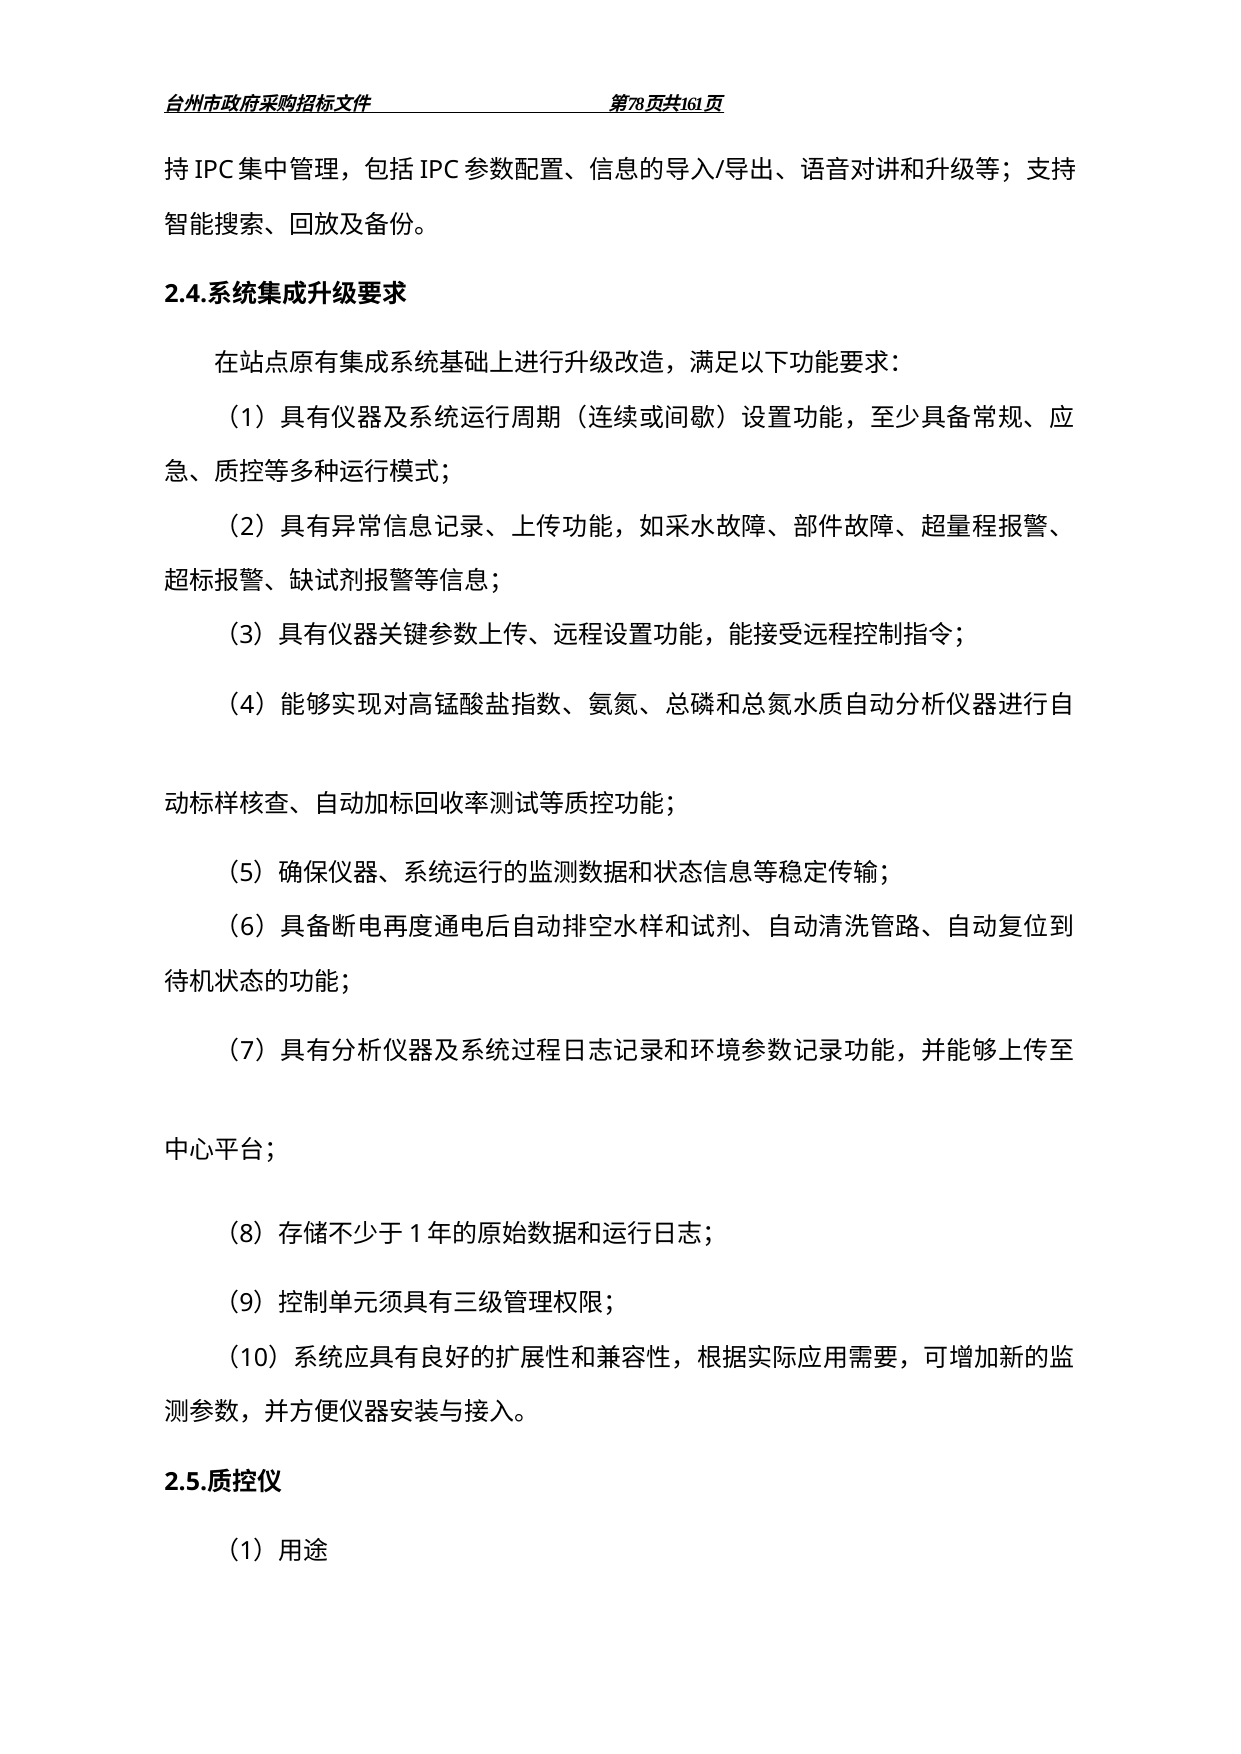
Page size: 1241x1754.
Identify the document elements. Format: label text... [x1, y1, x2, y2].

text （9）控制单元须具有三级管理权限； [164, 1283, 1076, 1319]
text （6）具备断电再度通电后自动排空水样和试剂、自动清洗管路、自动复位到待机状态的功能； [164, 907, 1076, 997]
text （1）具有仪器及系统运行周期（连续或间歇）设置功能，至少具备常规、应急、质控等多种运行模式； [164, 397, 1076, 488]
text （3）具有仪器关键参数上传、远程设置功能，能接受远程控制指令； [164, 615, 1076, 651]
text （7）具有分析仪器及系统过程日志记录和环境参数记录功能，并能够上传至中心平台； [164, 1016, 1076, 1181]
text 2.5.质控仪 [164, 1446, 1076, 1512]
text （4）能够实现对高锰酸盐指数、氨氮、总磷和总氮水质自动分析仪器进行自动标样核查、自动加标回收率测试等质控功能； [164, 669, 1076, 834]
text （10）系统应具有良好的扩展性和兼容性，根据实际应用需要，可增加新的监测参数，并方便仪器安装与接入。 [164, 1337, 1076, 1428]
text （1）用途 [164, 1530, 1076, 1566]
text （8）存储不少于1年的原始数据和运行日志； [164, 1199, 1076, 1265]
text 2.4.系统集成升级要求 [164, 259, 1076, 325]
text （2）具有异常信息记录、上传功能，如采水故障、部件故障、超量程报警、超标报警、缺试剂报警等信息； [164, 506, 1076, 597]
text （5）确保仪器、系统运行的监测数据和状态信息等稳定传输； [164, 852, 1076, 889]
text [164, 150, 1076, 241]
text 在站点原有集成系统基础上进行升级改造，满足以下功能要求： [164, 343, 1076, 379]
